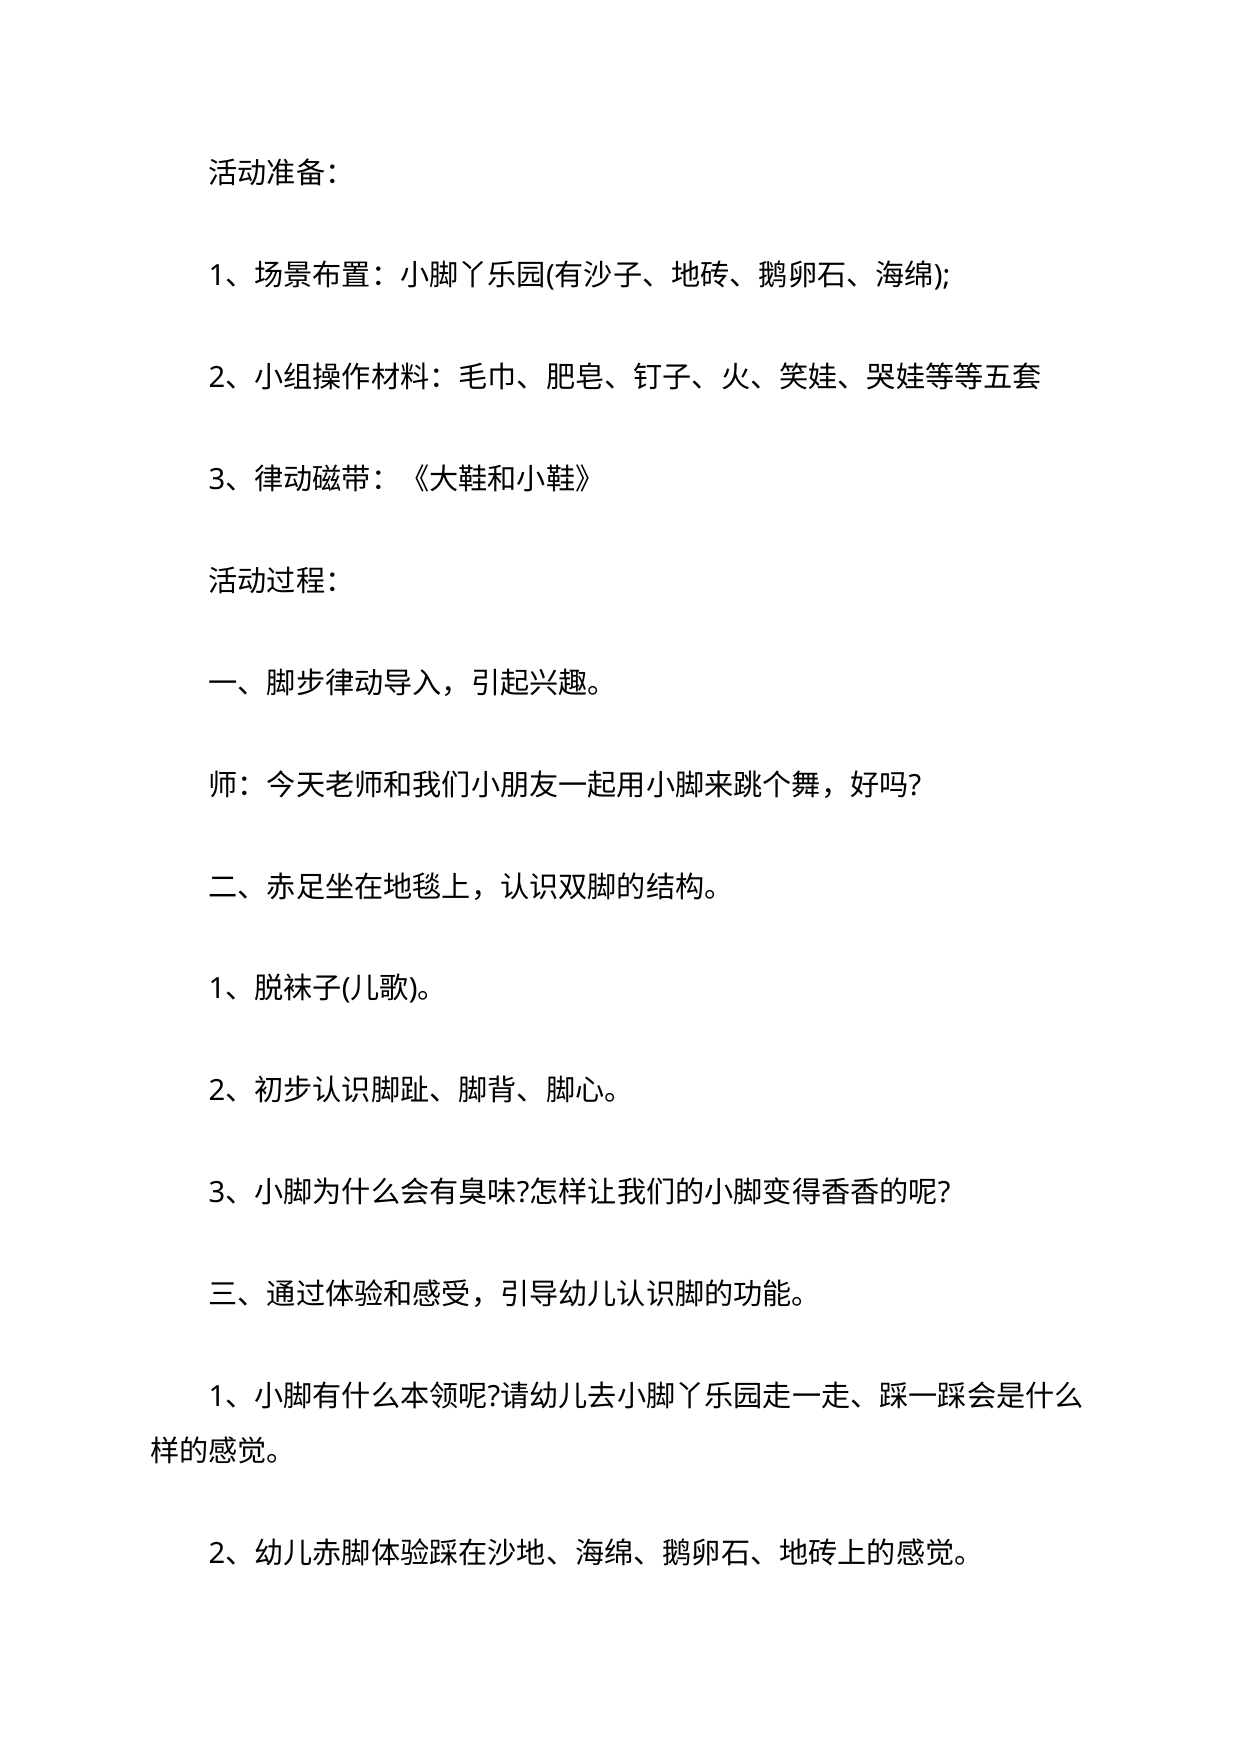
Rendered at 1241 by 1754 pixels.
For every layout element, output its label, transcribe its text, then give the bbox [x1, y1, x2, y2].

text 二、赤足坐在地毯上，认识双脚的结构。 [150, 863, 1090, 906]
text 一、脚步律动导入，引起兴趣。 [150, 659, 1090, 702]
text 1、小脚有什么本领呢?请幼儿去小脚丫乐园走一走、踩一踩会是什么样的感觉。 [150, 1373, 1090, 1470]
text 活动准备： [150, 150, 1090, 192]
text 3、律动磁带：《大鞋和小鞋》 [150, 456, 1090, 498]
text 2、初步认识脚趾、脚背、脚心。 [150, 1067, 1090, 1109]
text 3、小脚为什么会有臭味?怎样让我们的小脚变得香香的呢? [150, 1169, 1090, 1211]
text 师：今天老师和我们小朋友一起用小脚来跳个舞，好吗? [150, 761, 1090, 804]
text 1、场景布置：小脚丫乐园(有沙子、地砖、鹅卵石、海绵); [150, 252, 1090, 294]
text 活动过程： [150, 558, 1090, 600]
text 三、通过体验和感受，引导幼儿认识脚的功能。 [150, 1271, 1090, 1313]
text 2、幼儿赤脚体验踩在沙地、海绵、鹅卵石、地砖上的感觉。 [150, 1529, 1090, 1572]
text 1、脱袜子(儿歌)。 [150, 965, 1090, 1007]
text 2、小组操作材料：毛巾、肥皂、钉子、火、笑娃、哭娃等等五套 [150, 354, 1090, 396]
